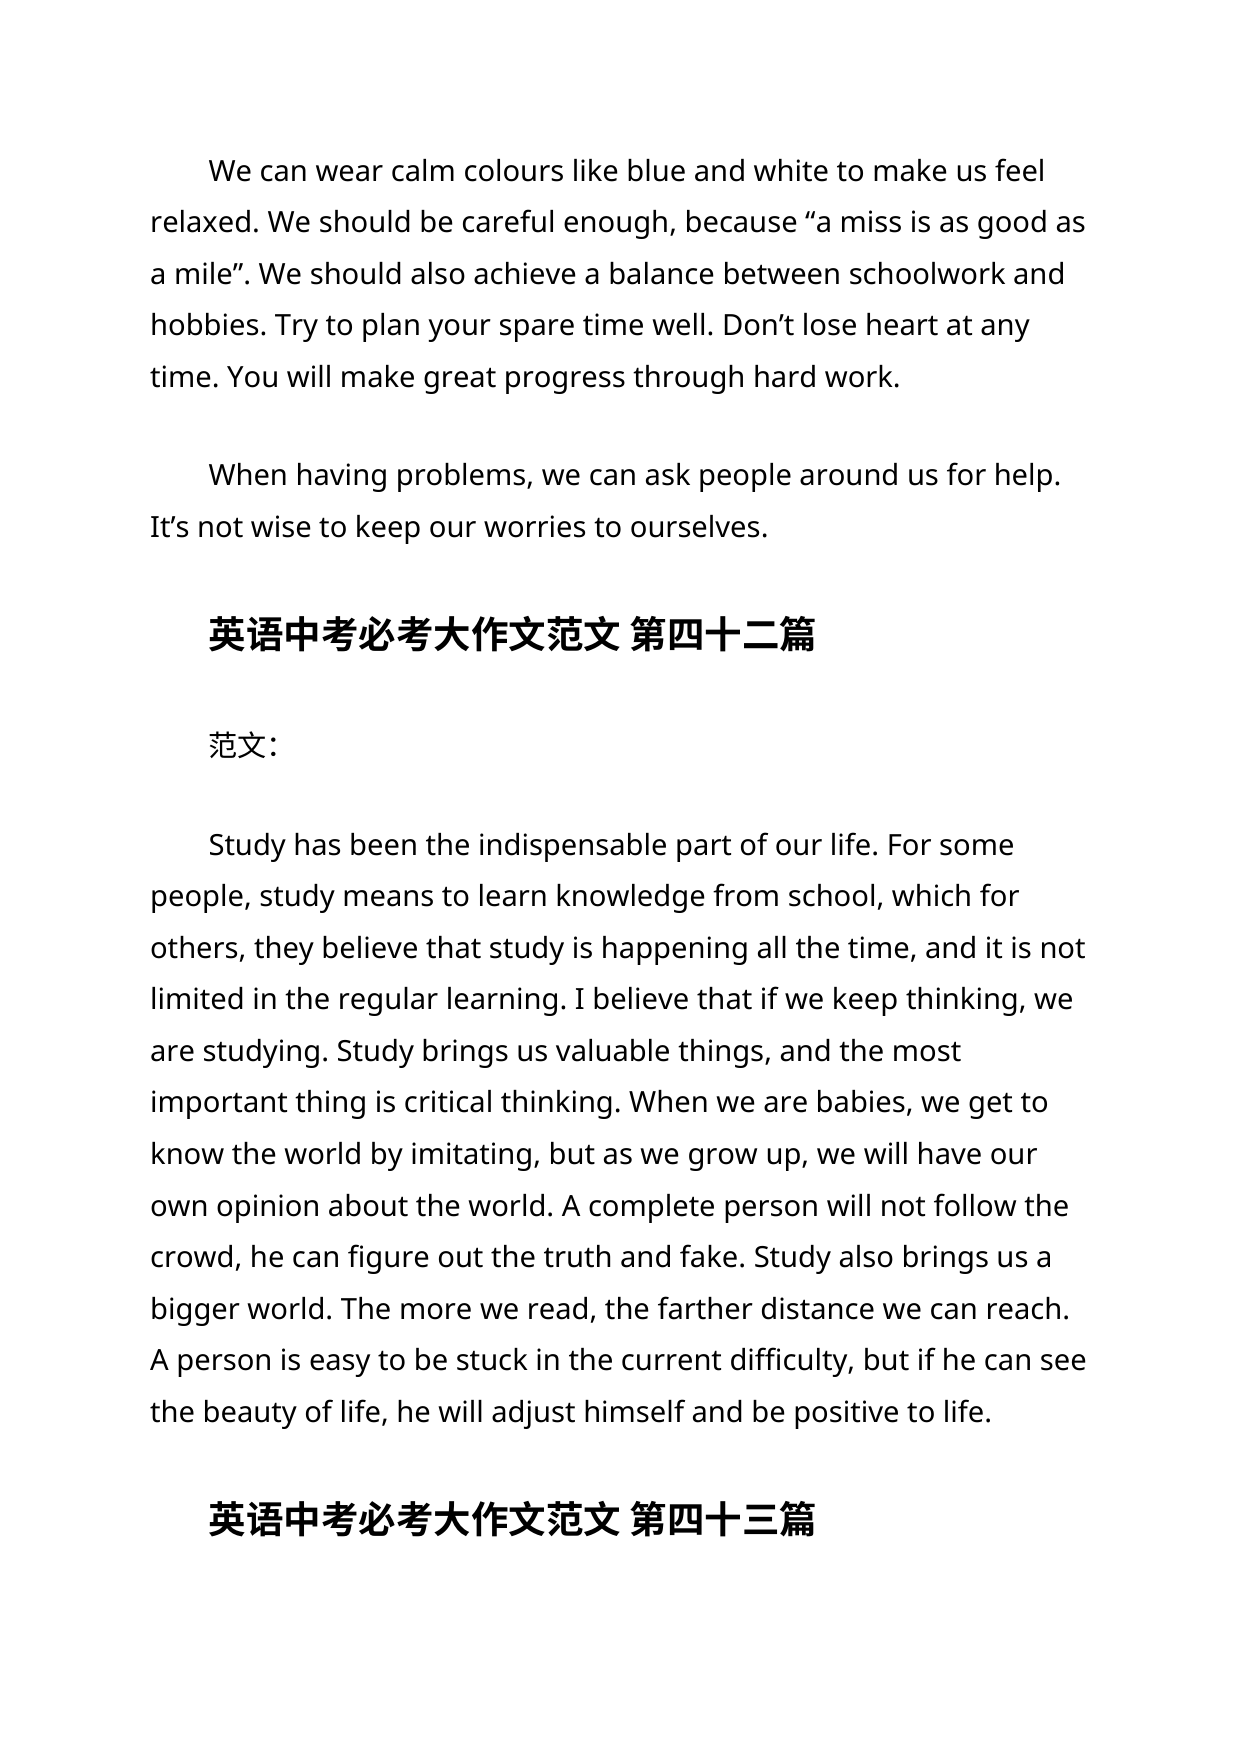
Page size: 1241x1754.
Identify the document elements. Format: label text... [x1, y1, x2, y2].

text When having problems, we can ask people around us for help. It’s not wise to keep our worries to ourselves. [150, 455, 1090, 546]
text Study has been the indispensable part of our life. For some people, study means to learn knowledge from school, which for others, they believe that study is happening all the time, and it is not limited in the regular learning. I believe that if we keep thinking, we are studying. Study brings us valuable things, and the most important thing is critical thinking. When we are babies, we get to know the world by imitating, but as we grow up, we will have our own opinion about the world. A complete person will not follow the crowd, he can figure out the truth and fake. Study also brings us a bigger world. The more we read, the farther distance we can reach. A person is easy to be stuck in the current difficulty, but if he can see the beauty of life, he will adjust himself and be positive to life. [150, 824, 1090, 1431]
text We can wear calm colours like blue and white to make us feel relaxed. We should be careful enough, because “a miss is as good as a mile”. We should also achieve a balance between schoolwork and hobbies. Try to plan your spare time well. Don’t lose heart at any time. You will make great progress through hard work. [150, 150, 1090, 396]
text 英语中考必考大作文范文 第四十二篇 [150, 605, 1090, 659]
text 范文： [150, 722, 1090, 764]
text 英语中考必考大作文范文 第四十三篇 [150, 1489, 1090, 1544]
